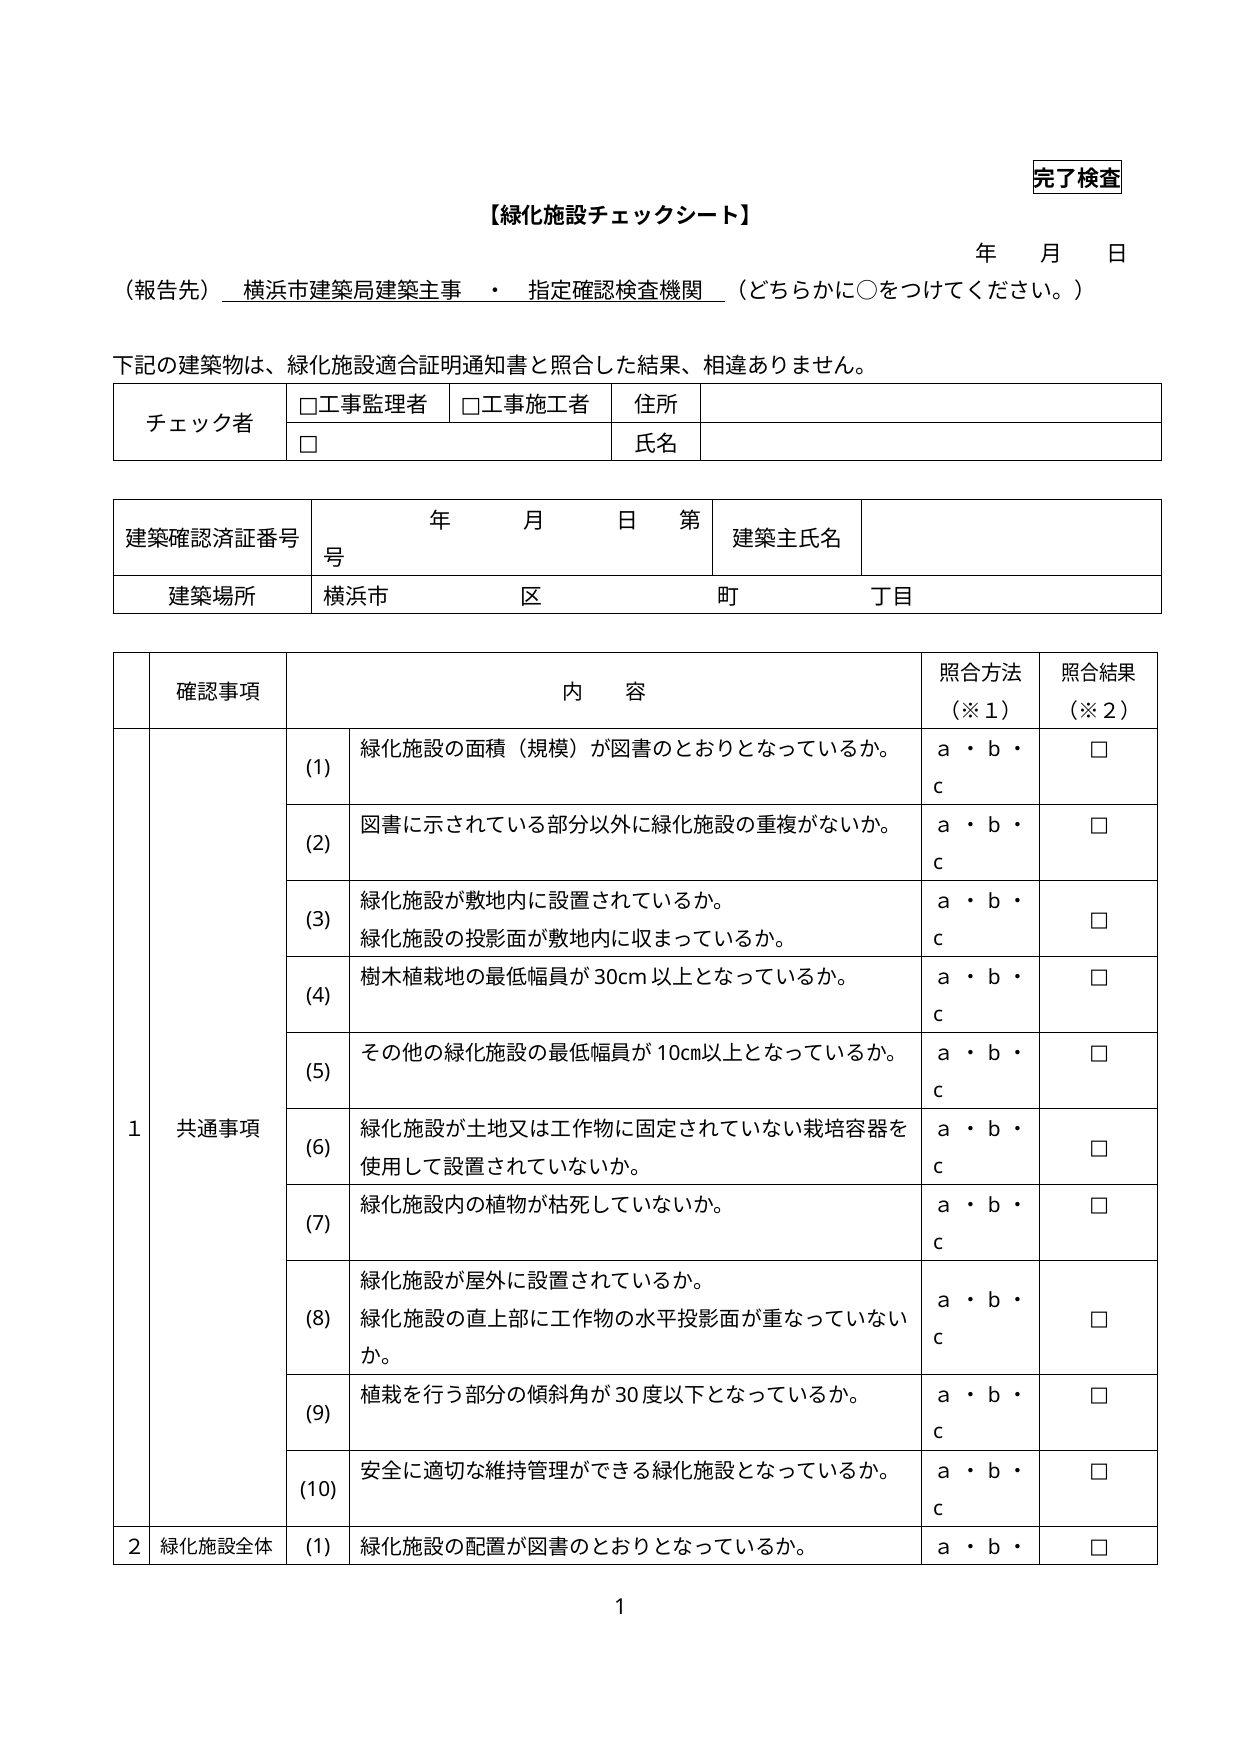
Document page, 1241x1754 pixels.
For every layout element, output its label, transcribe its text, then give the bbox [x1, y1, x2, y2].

table_header 照合方法 （※１） [922, 653, 1039, 728]
table_cell □ [1040, 1109, 1157, 1184]
table_header □工事監理者 [287, 384, 449, 422]
text （報告先） 横浜市建築局建築主事 ・ 指定確認検査機関 （どちらかに○をつけてください。） [112, 271, 1128, 308]
table_cell 緑化施設内の植物が枯死していないか。 [350, 1185, 921, 1260]
table_cell □ [287, 423, 611, 460]
table_cell □ [1040, 729, 1157, 804]
table_cell (9) [287, 1375, 349, 1450]
table_header 照合結果 （※２） [1040, 653, 1157, 728]
table_cell ａ ・ b ・ c [922, 1451, 1039, 1526]
table_header 建築確認済証番号 [114, 500, 311, 575]
table_cell その他の緑化施設の最低幅員が10㎝以上となっているか。 [350, 1033, 921, 1108]
table_cell ａ ・ b ・ c [922, 729, 1039, 804]
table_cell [350, 1527, 921, 1564]
table_header 内 容 [287, 653, 921, 728]
table_cell (1) [287, 729, 349, 804]
table_cell (7) [287, 1185, 349, 1260]
table_cell ａ ・ b ・ c [922, 1185, 1039, 1260]
table_header [862, 500, 1161, 575]
text 下記の建築物は、緑化施設適合証明通知書と照合した結果、相違ありません。 [112, 346, 1128, 383]
table_cell □ [1040, 957, 1157, 1032]
table_cell 緑化施設が敷地内に設置されているか。 緑化施設の投影面が敷地内に収まっているか。 [350, 881, 921, 956]
table_cell □ [1040, 1185, 1157, 1260]
table_header 建築主氏名 [713, 500, 861, 575]
table_cell [701, 423, 1161, 460]
table_cell □ [1040, 1261, 1157, 1374]
table_cell 安全に適切な維持管理ができる緑化施設となっているか。 [350, 1451, 921, 1526]
table_cell (5) [287, 1033, 349, 1108]
table_cell (10) [287, 1451, 349, 1526]
table_header チェック者 [114, 384, 286, 460]
table_cell 図書に示されている部分以外に緑化施設の重複がないか。 [350, 805, 921, 880]
text 【緑化施設チェックシート】 [112, 196, 1128, 233]
table_cell 氏名 [612, 423, 700, 460]
table_cell 建築場所 [114, 576, 311, 613]
table_cell (4) [287, 957, 349, 1032]
table_cell 緑化施設が屋外に設置されているか。 緑化施設の直上部に工作物の水平投影面が重なっていないか。 [350, 1261, 921, 1374]
table_cell (8) [287, 1261, 349, 1374]
table_cell (1) [287, 1527, 349, 1564]
table_header [701, 384, 1161, 422]
table_cell 緑化施設の面積（規模）が図書のとおりとなっているか。 [350, 729, 921, 804]
table_cell □ [1040, 805, 1157, 880]
table_cell 共通事項 [150, 729, 286, 1526]
table_cell 緑化施設が土地又は工作物に固定されていない栽培容器を使用して設置されていないか。 [350, 1109, 921, 1184]
table_cell ａ ・ b ・ c [922, 881, 1039, 956]
table_header 年 月 日 第 号 [312, 500, 712, 575]
table_header [114, 653, 149, 728]
table_cell ａ ・ b ・ c [922, 1527, 1039, 1564]
table_cell 横浜市 区 町 丁目 [312, 576, 1161, 613]
table_cell (6) [287, 1109, 349, 1184]
table_cell □ [1040, 1375, 1157, 1450]
table_cell ａ ・ b ・ c [922, 1261, 1039, 1374]
table_cell 植栽を行う部分の傾斜角が30度以下となっているか。 [350, 1375, 921, 1450]
table_cell ａ ・ b ・ c [922, 1375, 1039, 1450]
table_cell １ [114, 729, 149, 1526]
table_cell 樹木植栽地の最低幅員が30cm以上となっているか。 [350, 957, 921, 1032]
table_cell ａ ・ b ・ c [922, 1033, 1039, 1108]
table_cell 緑化施設全体 [150, 1527, 286, 1564]
table_cell ２ [114, 1527, 149, 1564]
table_cell (3) [287, 881, 349, 956]
text 完了検査 [112, 158, 1122, 196]
table_header □工事施工者 [450, 384, 611, 422]
table_cell ａ ・ b ・ c [922, 805, 1039, 880]
text 年 月 日 [112, 233, 1128, 271]
table_cell ａ ・ b ・ c [922, 1109, 1039, 1184]
table_header 住所 [612, 384, 700, 422]
table_cell □ [1040, 1527, 1157, 1564]
table_cell □ [1040, 1033, 1157, 1108]
table_cell (2) [287, 805, 349, 880]
table_cell ａ ・ b ・ c [922, 957, 1039, 1032]
table_header 確認事項 [150, 653, 286, 728]
table_cell □ [1040, 1451, 1157, 1526]
table_cell □ [1040, 881, 1157, 956]
